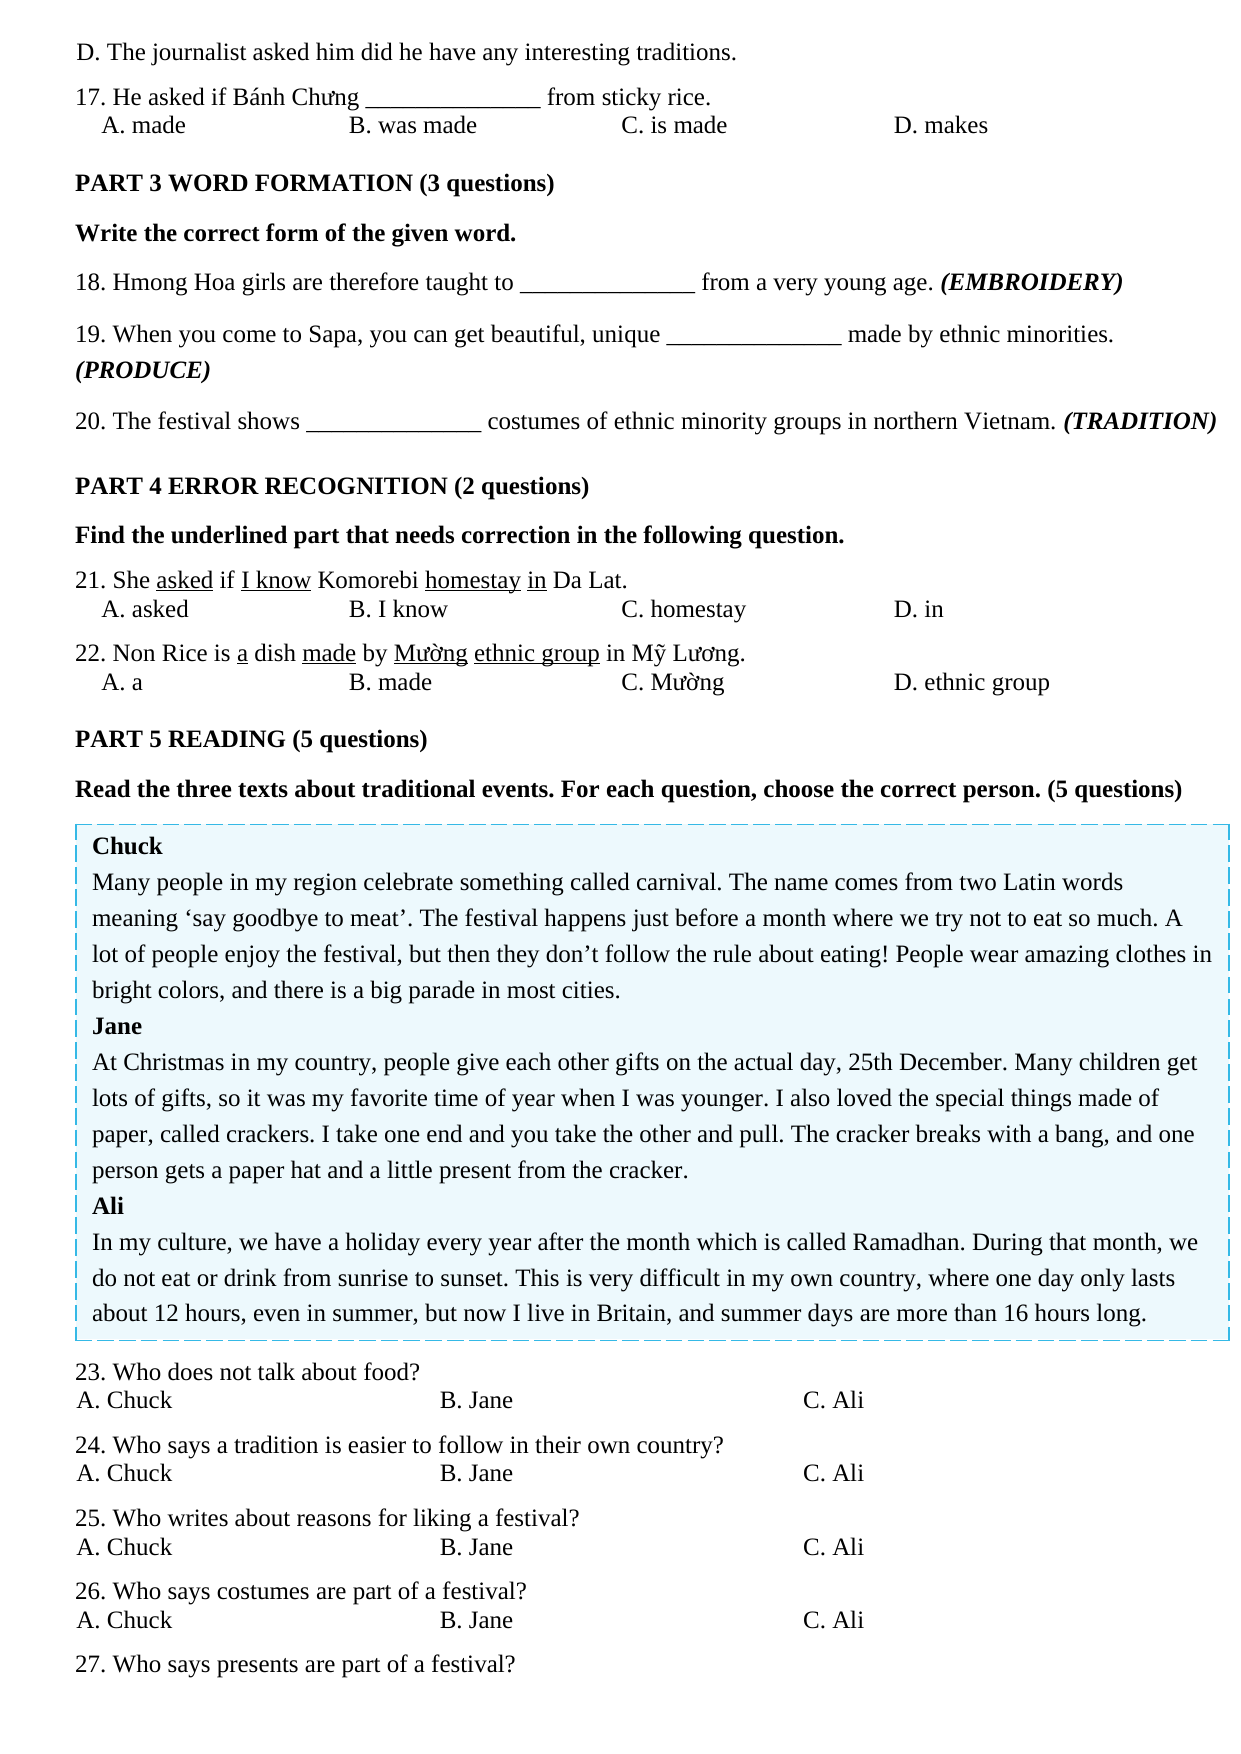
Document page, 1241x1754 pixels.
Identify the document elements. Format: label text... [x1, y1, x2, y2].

text PART 3 WORD FORMATION (3 questions) [75, 168, 1228, 197]
text A. Chuck B. Jane C. Ali [76, 1385, 1228, 1414]
text 21. She asked if I know Komorebi homestay in Da Lat. [75, 565, 1228, 594]
text 27. Who says presents are part of a festival? [75, 1649, 1228, 1678]
text 22. Non Rice is a dish made by Mường ethnic group in Mỹ Lương. [75, 638, 1228, 667]
text A. asked B. I know C. homestay D. in [76, 594, 1228, 622]
table_header Chuck Many people in my region celebrate something called carnival. The name comes from two Latin words meaning ‘say goodbye to meat’. The festival happens just before a month where we try not to eat so much. A lot of people enjoy the festival, but then they don’t follow the rule about eating! People wear amazing clothes in bright colors, and there is a big parade in most cities. Jane At Christmas in my country, people give each other gifts on the actual day, 25th December. Many children get lots of gifts, so it was my favorite time of year when I was younger. I also loved the special things made of paper, called crackers. I take one end and you take the other and pull. The cracker breaks with a bang, and one person gets a paper hat and a little present from the cracker. Ali In my culture, we have a holiday every year after the month which is called Ramadhan. During that month, we do not eat or drink from sunrise to sunset. This is very difficult in my own country, where one day only lasts about 12 hours, even in summer, but now I live in Britain, and summer days are more than 16 hours long. [76, 824, 1229, 1339]
text A. a B. made C. Mường D. ethnic group [76, 667, 1228, 696]
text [76, 1605, 1228, 1633]
text Read the three texts about traditional events. For each question, choose the correct person. (5 questions) [75, 774, 1228, 803]
text 19. When you come to Sapa, you can get beautiful, unique ______________ made by ethnic minorities. (PRODUCE) [75, 319, 1228, 383]
text Find the underlined part that needs correction in the following question. [75, 521, 1228, 549]
text 17. He asked if Bánh Chưng ______________ from sticky rice. [75, 82, 1228, 111]
text Write the correct form of the given word. [75, 218, 1228, 246]
text 18. Hmong Hoa girls are therefore taught to ______________ from a very young age. (EMBROIDERY) [75, 267, 1228, 296]
text PART 4 ERROR RECOGNITION (2 questions) [75, 471, 1228, 500]
text A. made B. was made C. is made D. makes [76, 111, 1228, 139]
text A. Chuck B. Jane C. Ali [76, 1458, 1228, 1487]
text A. Chuck B. Jane C. Ali [76, 1532, 1228, 1560]
text PART 5 READING (5 questions) [75, 724, 1228, 753]
text 20. The festival shows ______________ costumes of ethnic minority groups in northern Vietnam. (TRADITION) [75, 406, 1228, 435]
text 25. Who writes about reasons for liking a festival? [75, 1503, 1228, 1532]
text 26. Who says costumes are part of a festival? [75, 1576, 1228, 1605]
text 24. Who says a tradition is easier to follow in their own country? [75, 1430, 1228, 1458]
text D. The journalist asked him did he have any interesting traditions. [76, 37, 1228, 66]
text 23. Who does not talk about food? [75, 1357, 1228, 1385]
